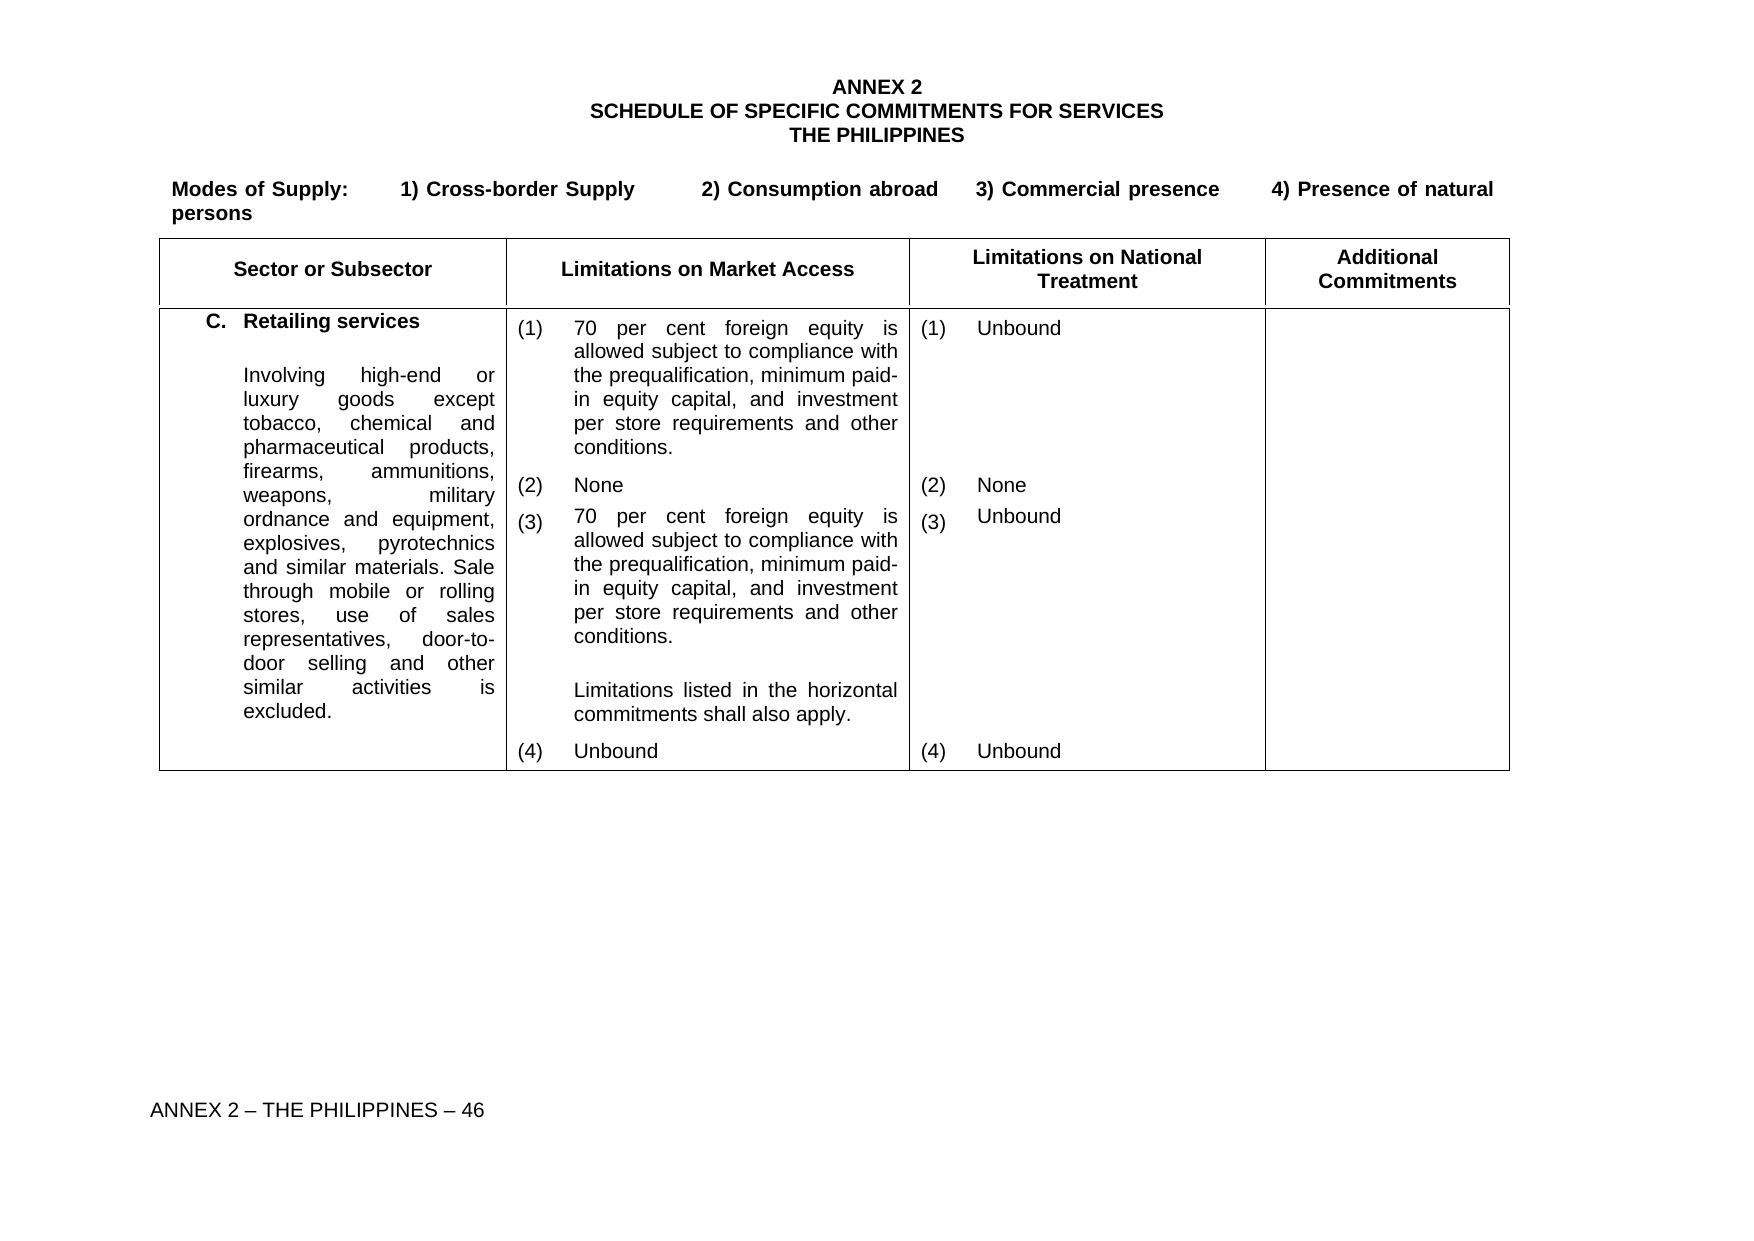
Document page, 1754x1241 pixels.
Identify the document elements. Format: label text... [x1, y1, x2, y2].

table_header Unbound [966, 309, 1265, 465]
table_cell 70 per cent foreign equity is allowed subject to compliance with the prequalification, minimum paid-in equity capital, and investment per store requirements and other conditions. Limitations listed in the horizontal commitments shall also apply. [563, 503, 909, 732]
table_cell (4) [507, 732, 562, 769]
table_cell (3) [910, 503, 966, 732]
table_cell Unbound [563, 732, 909, 769]
table_header (1) [507, 309, 562, 465]
table_header 70 per cent foreign equity is allowed subject to compliance with the prequalification, minimum paid-in equity capital, and investment per store requirements and other conditions. [563, 309, 909, 465]
table_header [1266, 309, 1509, 769]
table_cell (2) [910, 465, 966, 503]
table_cell None [563, 465, 909, 503]
table_cell (2) [507, 465, 562, 503]
table_header Retailing services Involving high-end or luxury goods except tobacco, chemical and pharmaceutical products, firearms, ammunitions, weapons, military ordnance and equipment, explosives, pyrotechnics and similar materials. Sale through mobile or rolling stores, use of sales representatives, door-to-door selling and other similar activities is excluded. [160, 309, 506, 769]
table_cell None [966, 465, 1265, 503]
table_cell (3) [507, 503, 562, 732]
table_cell Unbound [966, 503, 1265, 732]
table_header (1) [910, 309, 966, 465]
table_cell Unbound [966, 732, 1265, 769]
table_cell (4) [910, 732, 966, 769]
